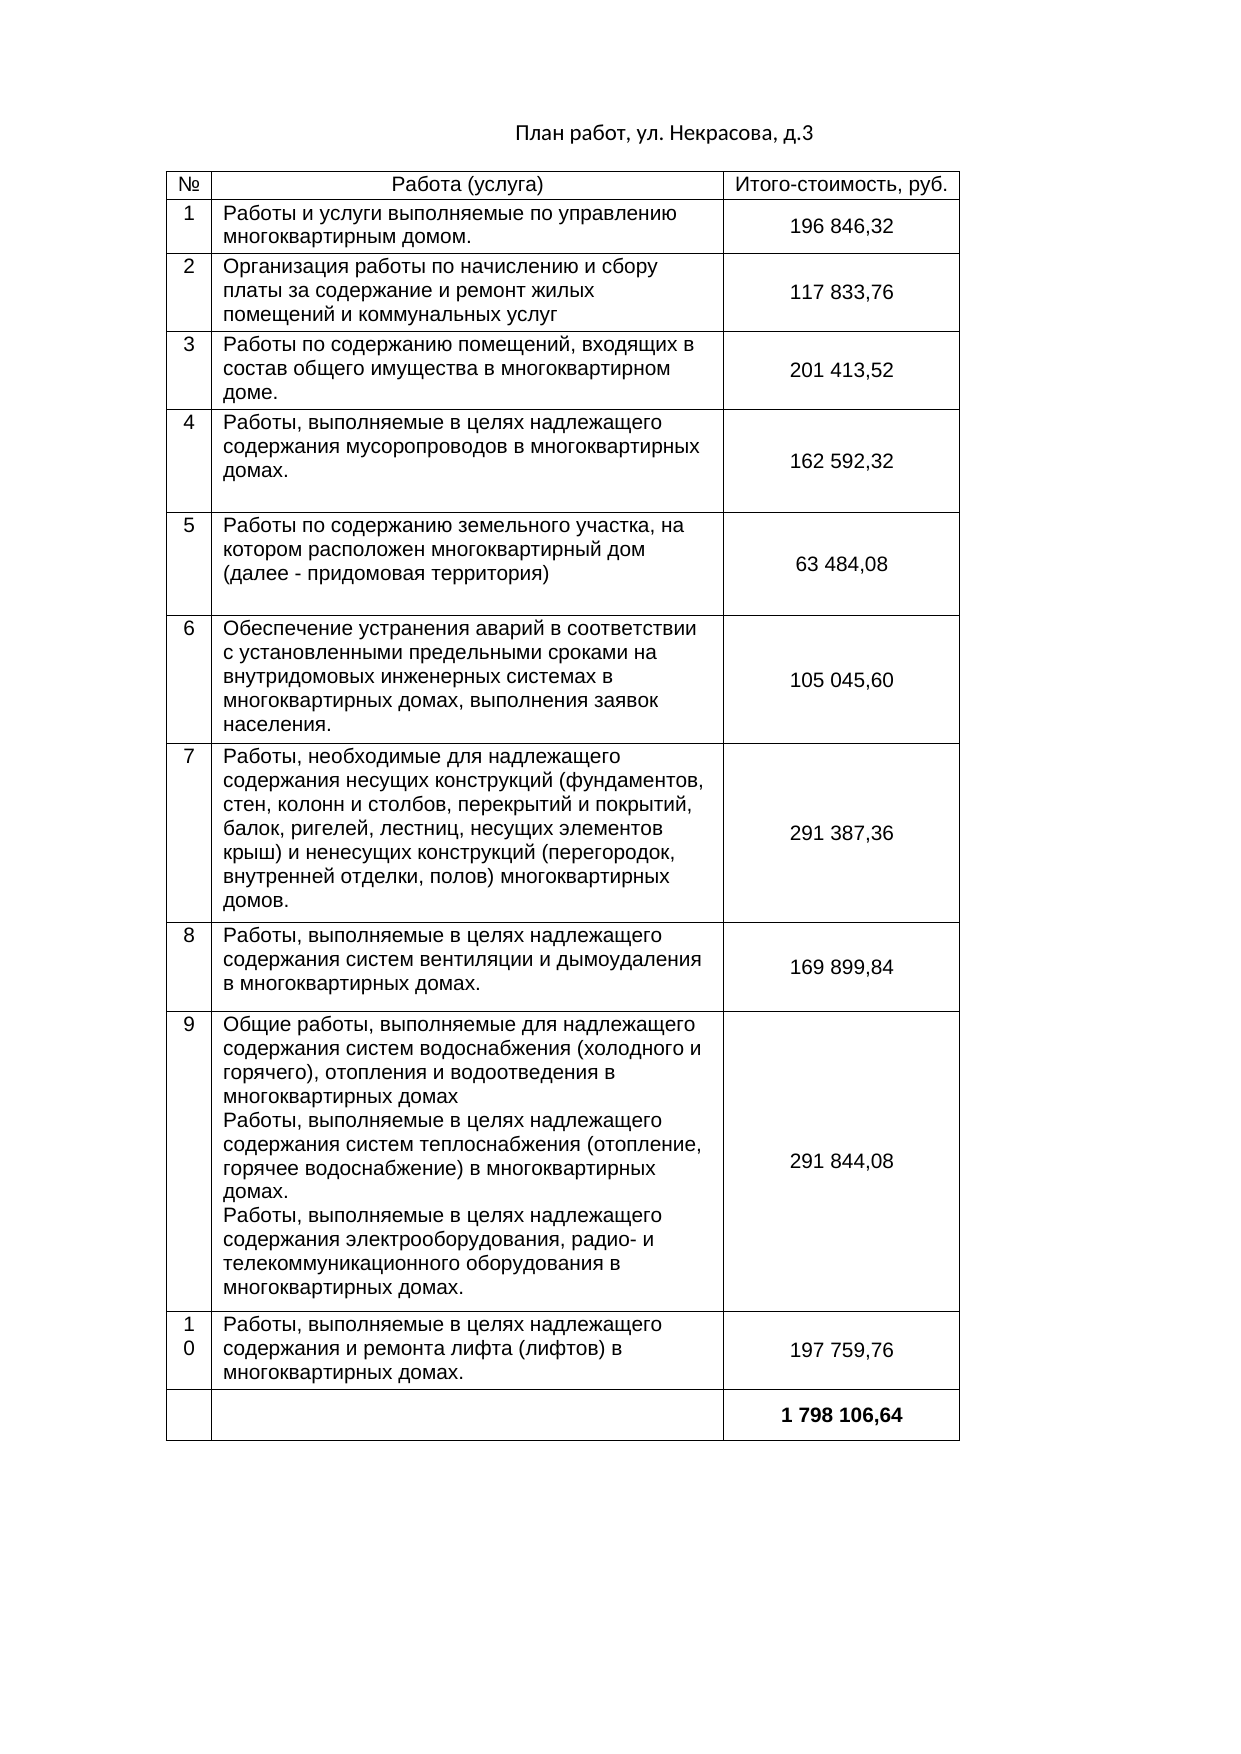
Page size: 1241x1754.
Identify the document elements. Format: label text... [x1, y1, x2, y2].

table_cell Работы и услуги выполняемые по управлению многоквартирным домом. [212, 200, 723, 252]
table_header Работа (услуга) [212, 172, 723, 199]
text План работ, ул. Некрасова, д.3 [177, 118, 1152, 146]
table_cell 8 [167, 923, 211, 1011]
table_cell 63 484,08 [724, 513, 959, 615]
table_cell 291 387,36 [724, 744, 959, 922]
table_cell 9 [167, 1012, 211, 1311]
table_cell Работы, выполняемые в целях надлежащего содержания и ремонта лифта (лифтов) в многоквартирных домах. [212, 1312, 723, 1389]
table_cell [167, 1390, 211, 1440]
table_header Итого-стоимость, руб. [724, 172, 959, 199]
table_cell 2 [167, 254, 211, 331]
table_cell 291 844,08 [724, 1012, 959, 1311]
table_cell 117 833,76 [724, 254, 959, 331]
table_cell 7 [167, 744, 211, 922]
table_cell 201 413,52 [724, 332, 959, 409]
table_cell Обеспечение устранения аварий в соответствии с установленными предельными сроками на внутридомовых инженерных системах в многоквартирных домах, выполнения заявок населения. [212, 616, 723, 743]
table_cell Работы, выполняемые в целях надлежащего содержания систем вентиляции и дымоудаления в многоквартирных домах. [212, 923, 723, 1011]
table_cell Работы, необходимые для надлежащего содержания несущих конструкций (фундаментов, стен, колонн и столбов, перекрытий и покрытий, балок, ригелей, лестниц, несущих элементов крыш) и ненесущих конструкций (перегородок, внутренней отделки, полов) многоквартирных домов. [212, 744, 723, 922]
table_cell [212, 1390, 723, 1440]
table_cell 1 798 106,64 [724, 1390, 959, 1440]
table_cell Организация работы по начислению и сбору платы за содержание и ремонт жилых помещений и коммунальных услуг [212, 254, 723, 331]
table_cell 196 846,32 [724, 200, 959, 252]
table_cell 4 [167, 410, 211, 512]
table_cell 169 899,84 [724, 923, 959, 1011]
table_cell 6 [167, 616, 211, 743]
table_cell 3 [167, 332, 211, 409]
table_cell 10 [167, 1312, 211, 1389]
table_cell Работы, выполняемые в целях надлежащего содержания мусоропроводов в многоквартирных домах. [212, 410, 723, 512]
table_cell 197 759,76 [724, 1312, 959, 1389]
table_cell Работы по содержанию помещений, входящих в состав общего имущества в многоквартирном доме. [212, 332, 723, 409]
table_cell 1 [167, 200, 211, 252]
table_header № [167, 172, 211, 199]
table_cell 105 045,60 [724, 616, 959, 743]
table_cell 5 [167, 513, 211, 615]
table_cell 162 592,32 [724, 410, 959, 512]
table_cell Общие работы, выполняемые для надлежащего содержания систем водоснабжения (холодного и горячего), отопления и водоотведения в многоквартирных домах Работы, выполняемые в целях надлежащего содержания систем теплоснабжения (отопление, горячее водоснабжение) в многоквартирных домах. Работы, выполняемые в целях надлежащего содержания электрооборудования, радио- и телекоммуникационного оборудования в многоквартирных домах. [212, 1012, 723, 1311]
table_cell Работы по содержанию земельного участка, на котором расположен многоквартирный дом (далее - придомовая территория) [212, 513, 723, 615]
